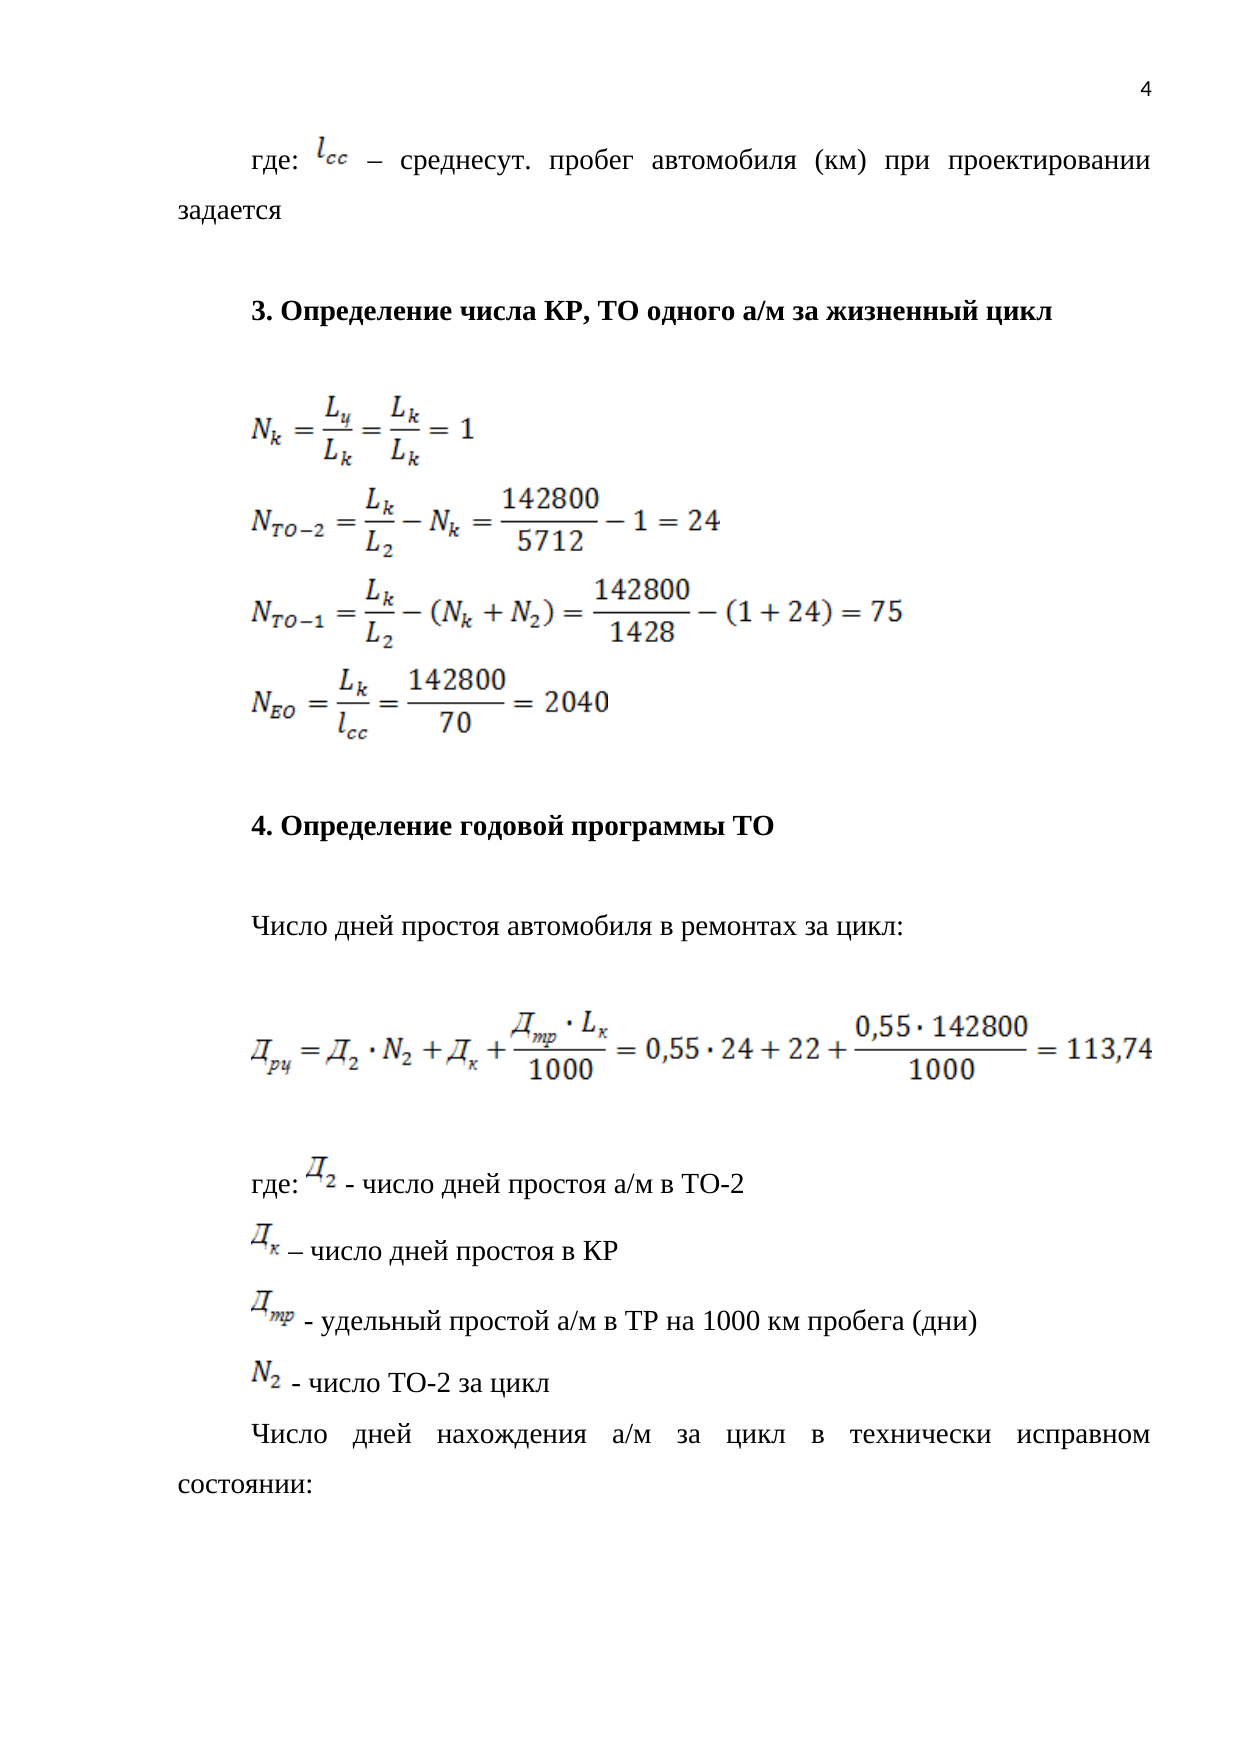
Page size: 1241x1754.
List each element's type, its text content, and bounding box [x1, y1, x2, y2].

text 4. Определение годовой программы ТО [177, 808, 1152, 841]
text - число ТО-2 за цикл [177, 1354, 1152, 1399]
text - удельный простой а/м в ТР на 1000 км пробега (дни) [177, 1284, 1152, 1337]
picture [251, 1008, 1152, 1086]
picture [251, 666, 608, 744]
picture [251, 1283, 297, 1331]
text Число дней простоя автомобиля в ремонтах за цикл: [177, 908, 1152, 942]
picture [251, 393, 475, 472]
text 3. Определение числа КР, ТО одного а/м за жизненный цикл [177, 293, 1152, 326]
text Число дней нахождения а/м за цикл в технически исправном состоянии: [177, 1416, 1152, 1500]
text – число дней простоя в КР [177, 1217, 1152, 1267]
picture [251, 1353, 284, 1393]
picture [251, 485, 720, 562]
text где: – среднесут. пробег автомобиля (км) при проектировании задается [177, 130, 1152, 226]
picture [251, 1216, 281, 1261]
picture [316, 129, 350, 169]
picture [306, 1149, 338, 1194]
text где: - число дней простоя а/м в ТО-2 [177, 1150, 1152, 1200]
picture [251, 576, 903, 653]
